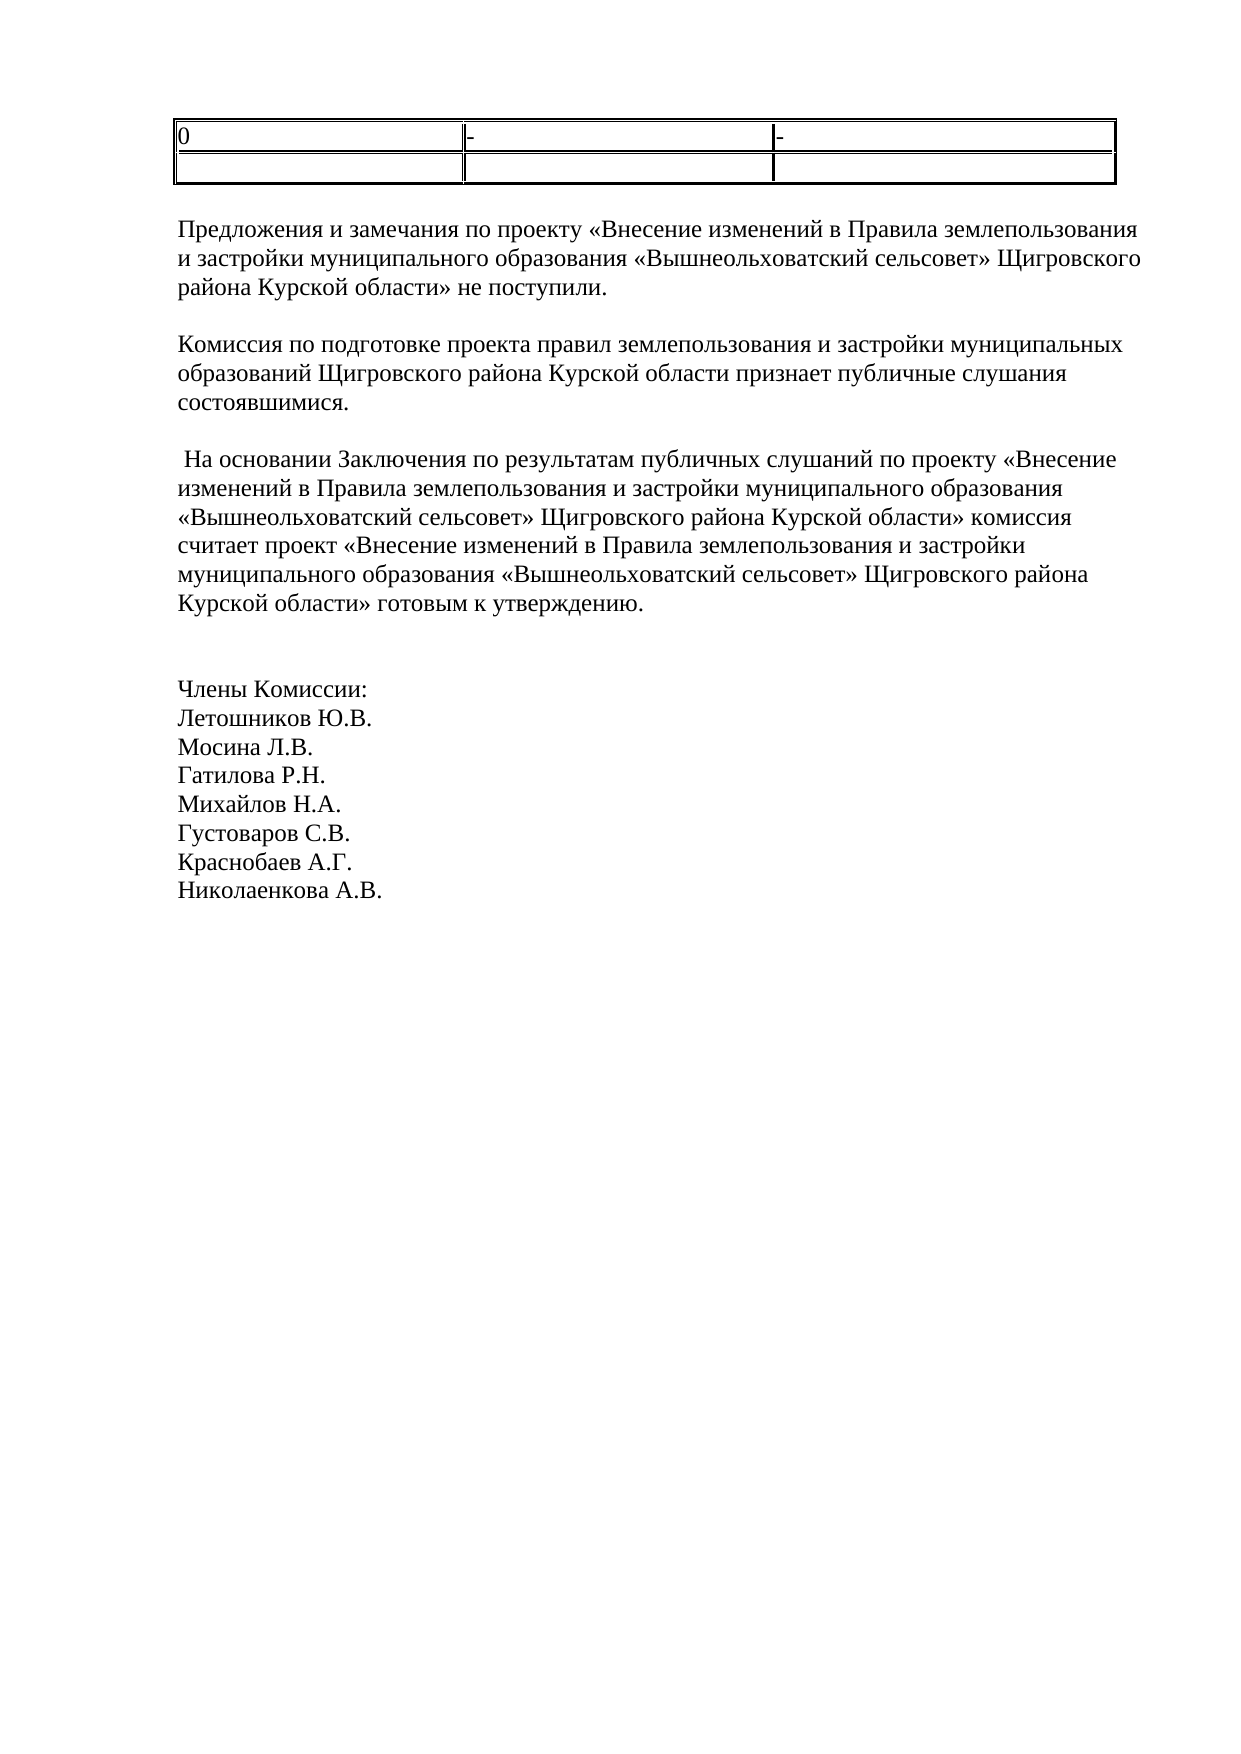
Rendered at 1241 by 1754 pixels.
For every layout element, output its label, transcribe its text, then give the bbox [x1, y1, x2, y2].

text Михайлов Н.А. [177, 789, 1152, 818]
table_cell 0 [177, 120, 464, 150]
table_cell [177, 150, 464, 182]
text Предложения и замечания по проекту «Внесение изменений в Правила землепользования и застройки муниципального образования «Вышнеольховатский сельсовет» Щигровского района Курской области» не поступили. [177, 214, 1152, 300]
text Члены Комиссии: [177, 674, 1152, 703]
table_cell [773, 150, 1115, 182]
text Краснобаев А.Г. [177, 847, 1152, 875]
text Николаенкова А.В. [177, 875, 1152, 904]
text Мосина Л.В. [177, 732, 1152, 760]
text Комиссия по подготовке проекта правил землепользования и застройки муниципальных образований Щигровского района Курской области признает публичные слушания состоявшимися. [177, 329, 1152, 415]
table_cell - [773, 122, 1114, 150]
table_cell - [464, 122, 773, 150]
table_cell [464, 154, 773, 182]
text Гатилова Р.Н. [177, 760, 1152, 789]
text Летошников Ю.В. [177, 703, 1152, 732]
text На основании Заключения по результатам публичных слушаний по проекту «Внесение изменений в Правила землепользования и застройки муниципального образования «Вышнеольховатский сельсовет» Щигровского района Курской области» комиссия считает проект «Внесение изменений в Правила землепользования и застройки муниципального образования «Вышнеольховатский сельсовет» Щигровского района Курской области» готовым к утверждению. [177, 444, 1152, 617]
text Густоваров С.В. [177, 818, 1152, 847]
